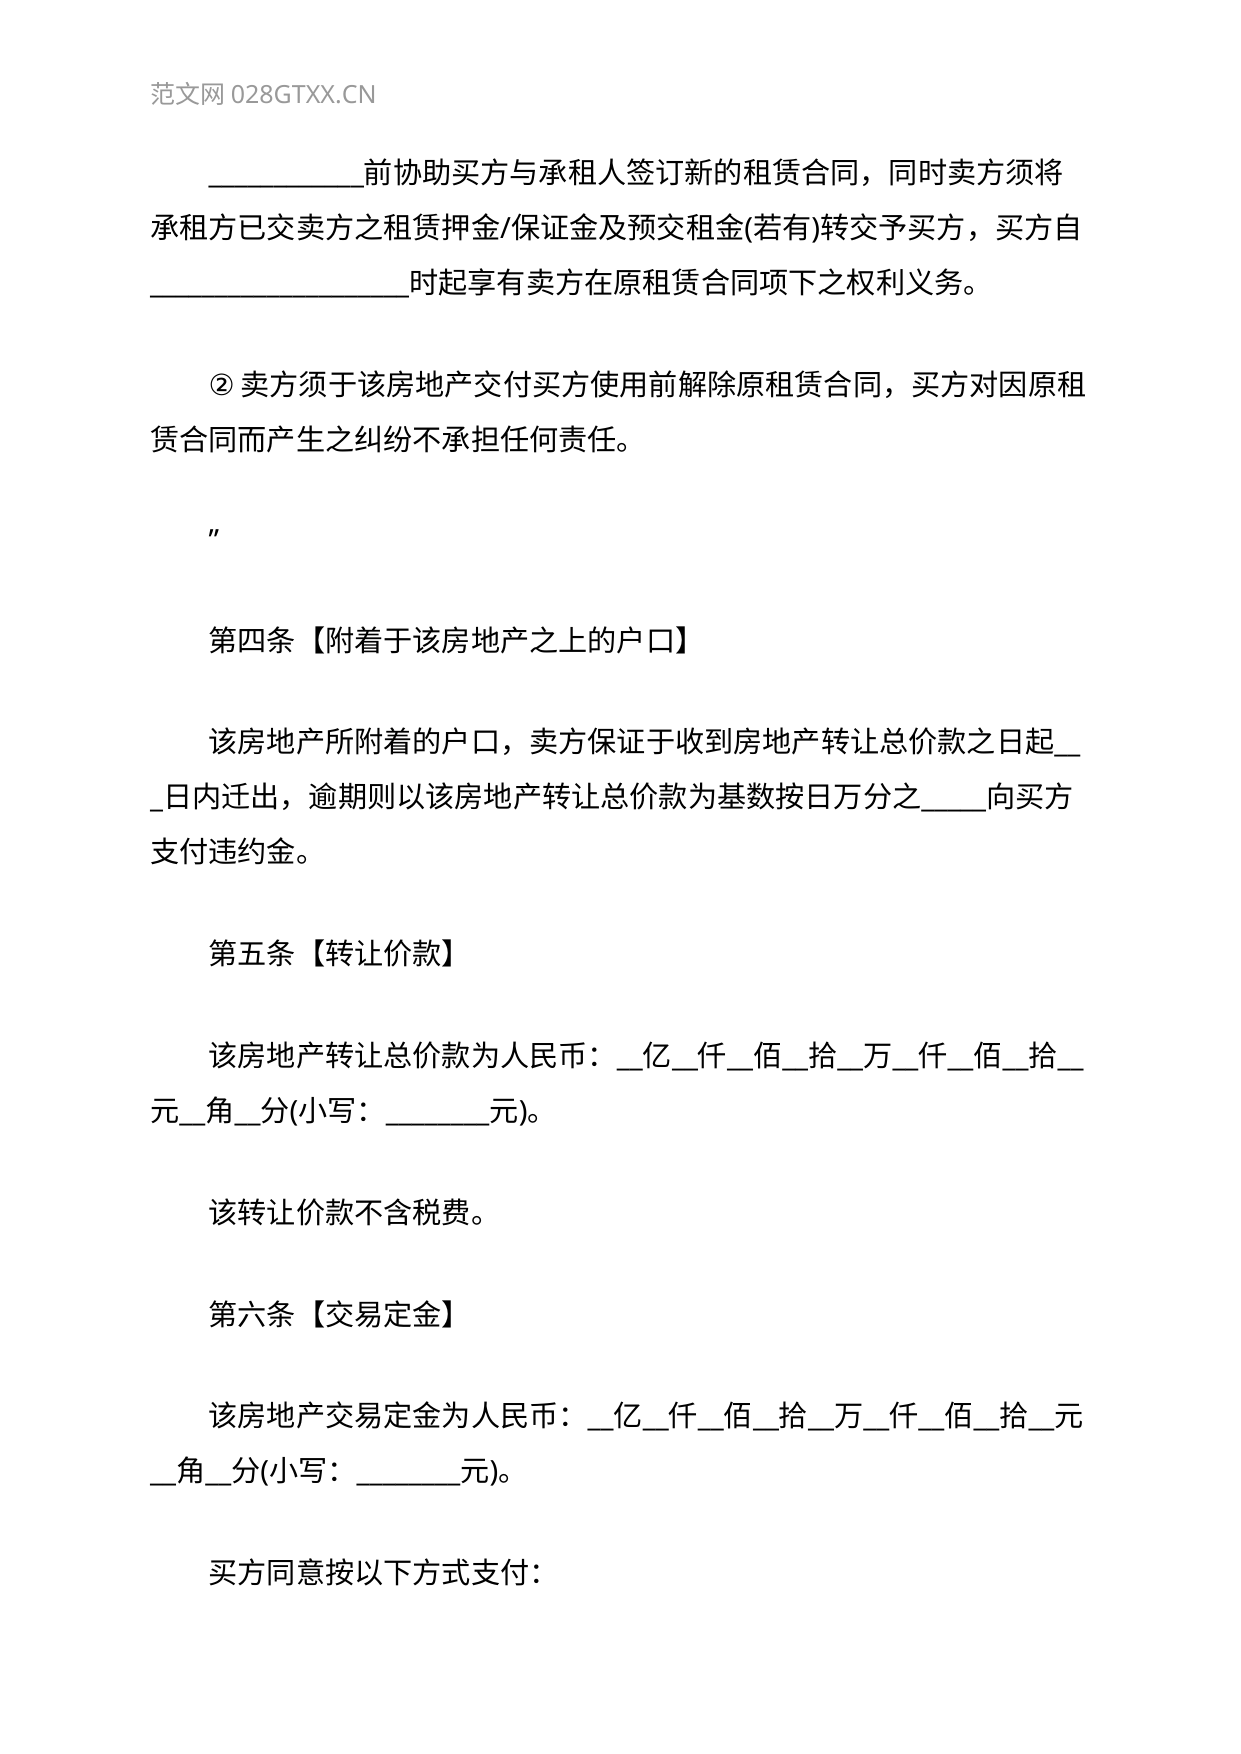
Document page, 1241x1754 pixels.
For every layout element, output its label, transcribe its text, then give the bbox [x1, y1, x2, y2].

text 第四条【附着于该房地产之上的户口】 [150, 617, 1090, 659]
text 该房地产所附着的户口，卖方保证于收到房地产转让总价款之日起___日内迁出，逾期则以该房地产转让总价款为基数按日万分之_____向买方支付违约金。 [150, 719, 1090, 871]
text 该转让价款不含税费。 [150, 1189, 1090, 1232]
text ②卖方须于该房地产交付买方使用前解除原租赁合同，买方对因原租赁合同而产生之纠纷不承担任何责任。 [150, 362, 1090, 459]
text 第六条【交易定金】 [150, 1291, 1090, 1333]
text 该房地产交易定金为人民币：__亿__仟__佰__拾__万__仟__佰__拾__元__角__分(小写：________元)。 [150, 1393, 1090, 1490]
text 该房地产转让总价款为人民币：__亿__仟__佰__拾__万__仟__佰__拾__元__角__分(小写：________元)。 [150, 1032, 1090, 1130]
text 第五条【转让价款】 [150, 931, 1090, 973]
text 买方同意按以下方式支付： [150, 1550, 1090, 1592]
text ____________前协助买方与承租人签订新的租赁合同，同时卖方须将承租方已交卖方之租赁押金/保证金及预交租金(若有)转交予买方，买方自____________________时起享有卖方在原租赁合同项下之权利义务。 [150, 150, 1090, 302]
text ” [150, 519, 1090, 558]
